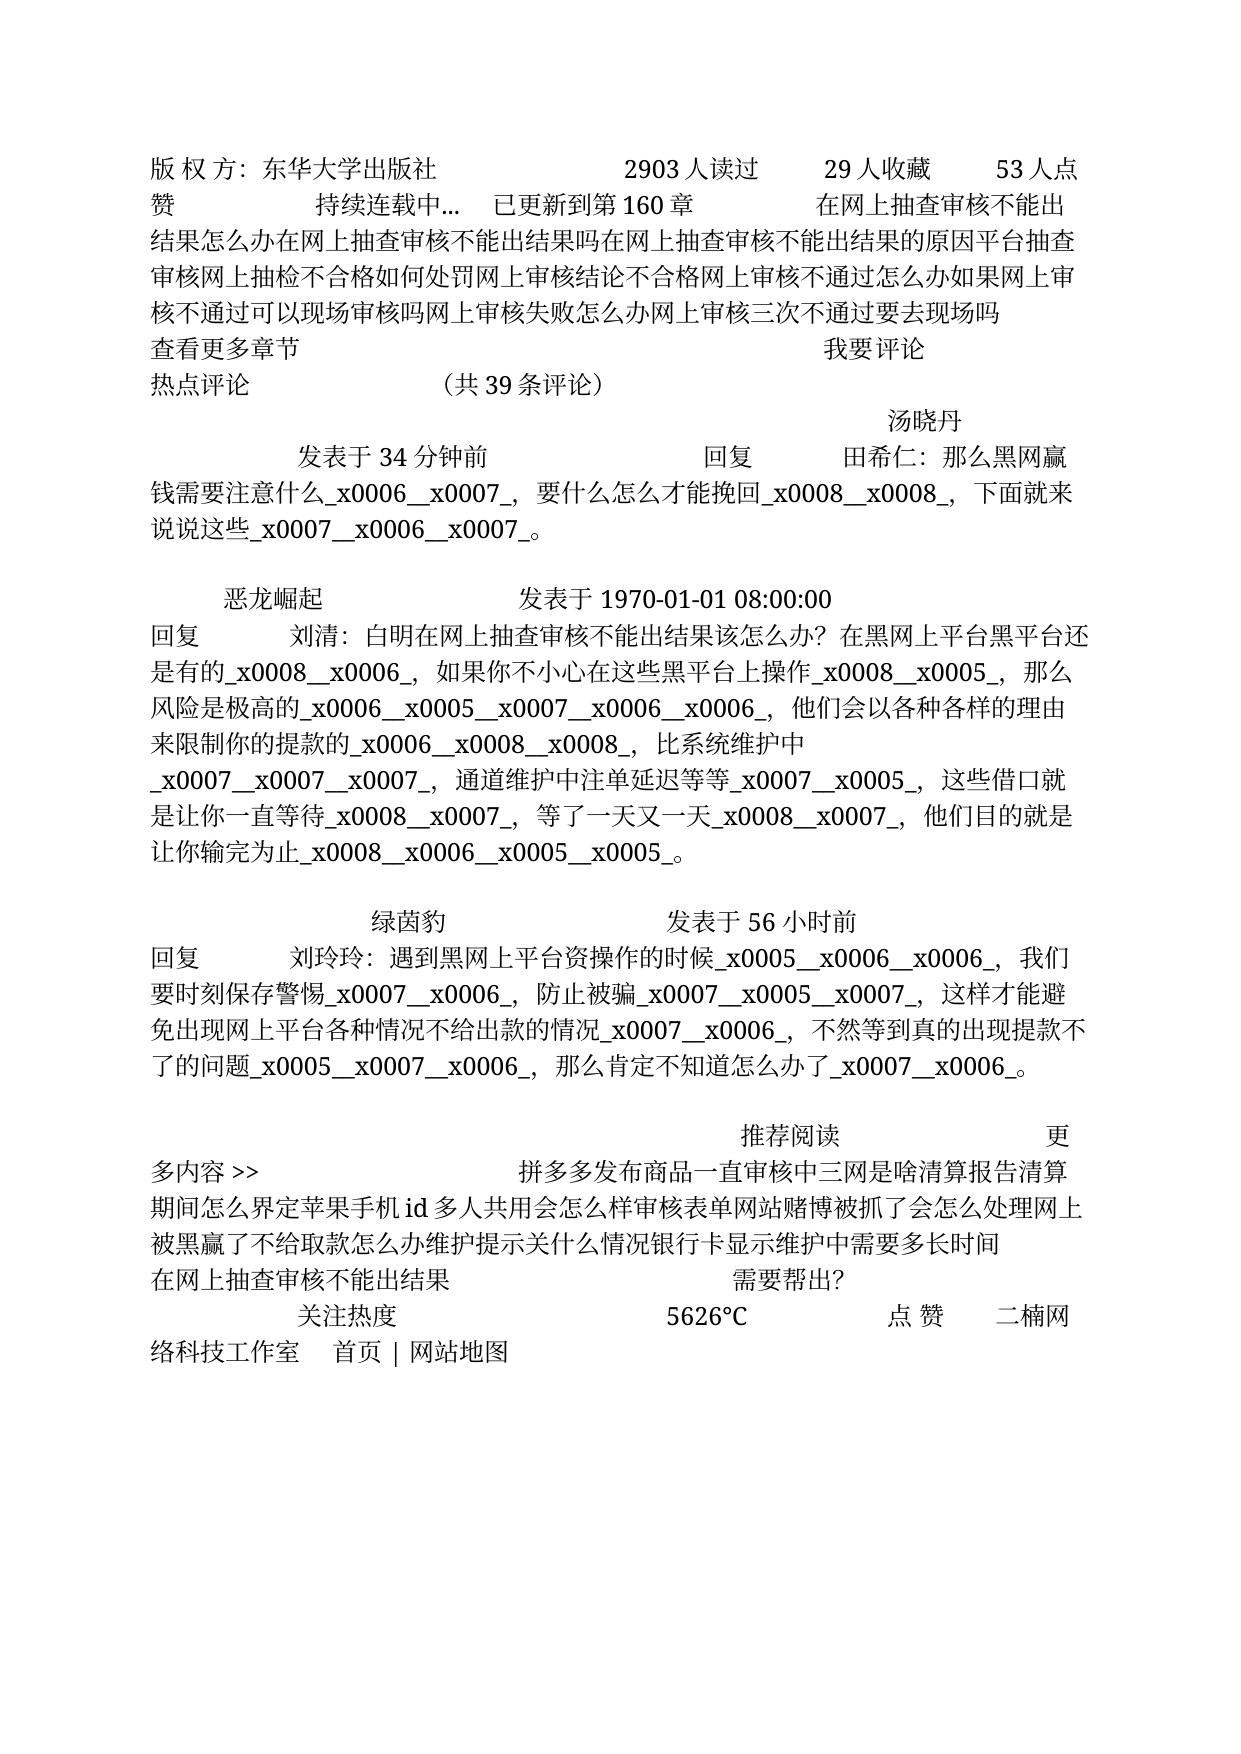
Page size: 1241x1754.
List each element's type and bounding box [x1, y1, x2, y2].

text [150, 150, 1090, 1369]
